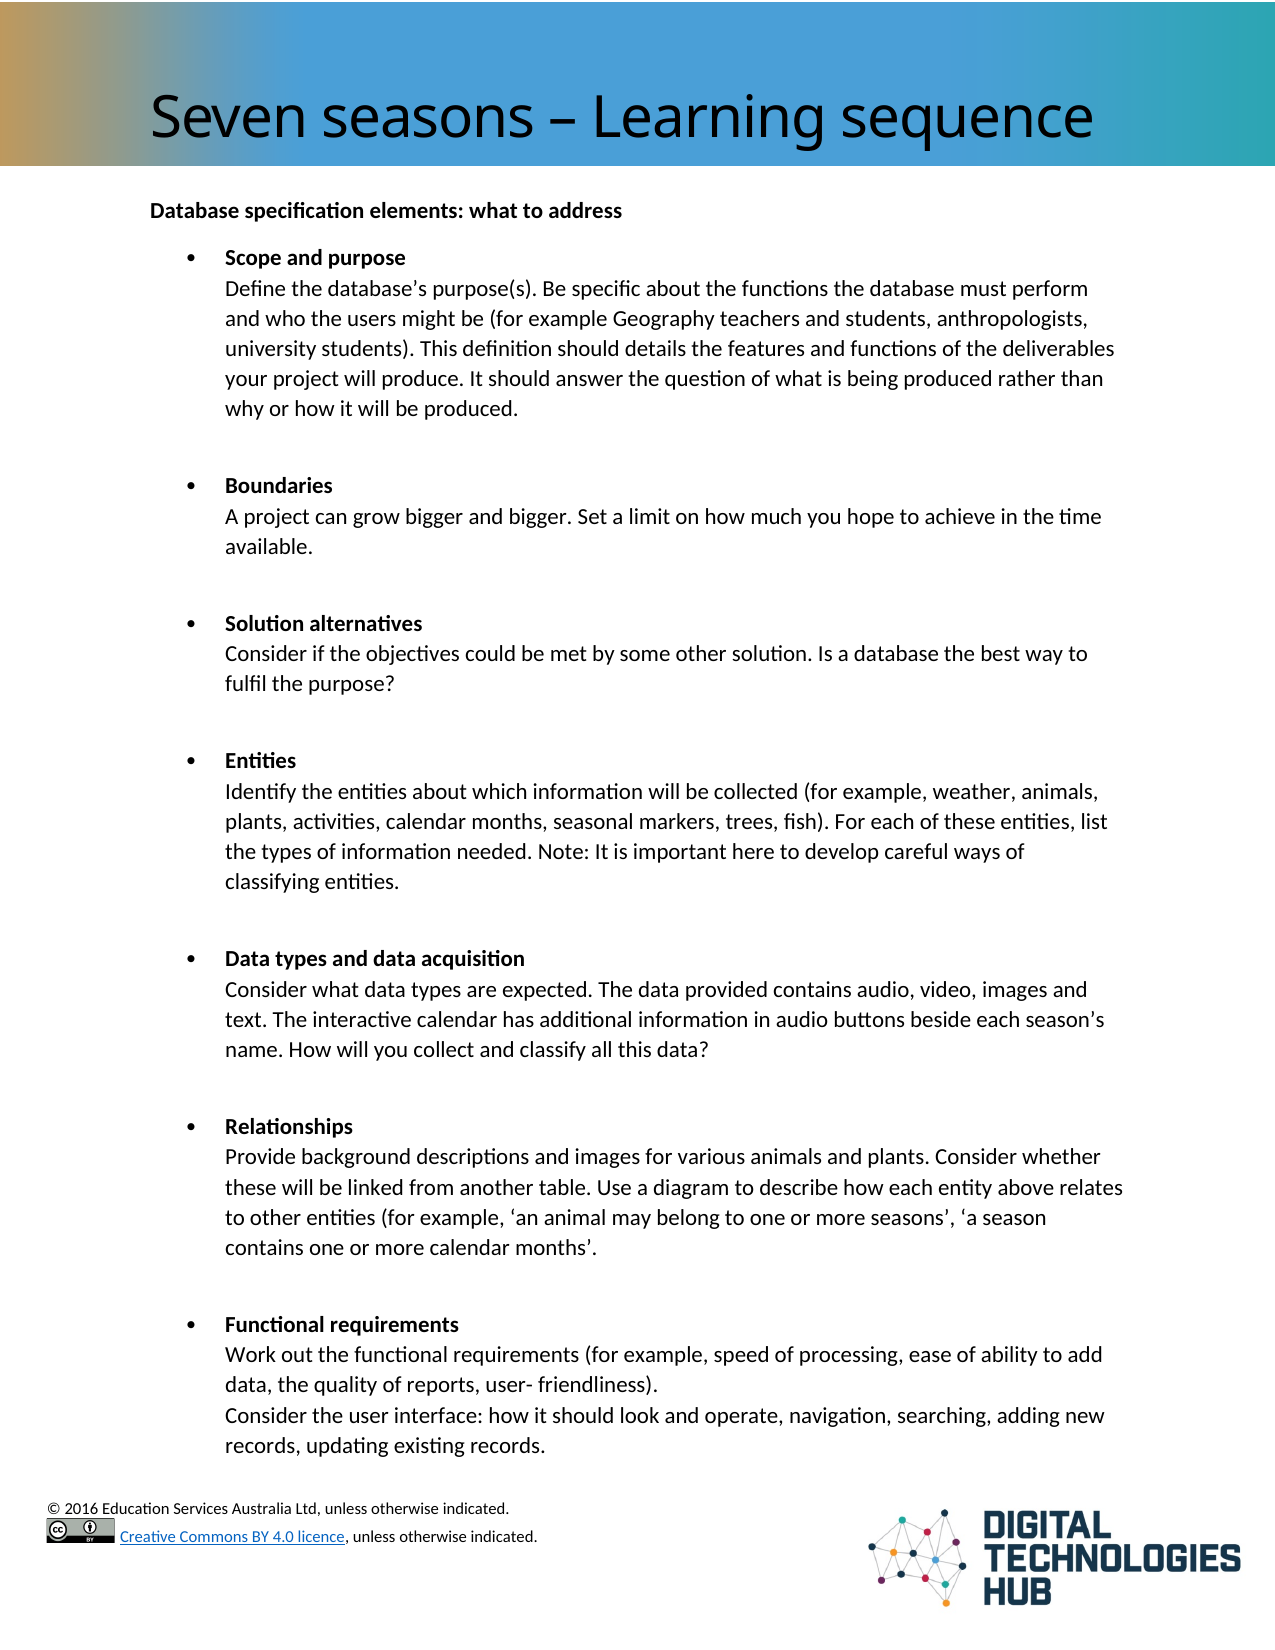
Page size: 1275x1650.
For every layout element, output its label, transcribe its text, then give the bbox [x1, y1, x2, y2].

picture [859, 1499, 1249, 1619]
picture [0, 2, 1275, 166]
list Boundaries A project can grow bigger and bigger. Set a limit on how much you hope to achieve in the time available. [187, 472, 1125, 590]
list Functional requirements Work out the functional requirements (for example, speed of processing, ease of ability to add data, the quality of reports, user- friendliness). Consider the user interface: how it should look and operate, navigation, searching, adding new records, updating existing records. [187, 1310, 1125, 1489]
list Entities Identify the entities about which information will be collected (for example, weather, animals, plants, activities, calendar months, seasonal markers, trees, fish). For each of these entities, list the types of information needed. Note: It is important here to develop careful ways of classifying entities. [187, 747, 1125, 926]
list Solution alternatives Consider if the objectives could be met by some other solution. Is a database the best way to fulfil the purpose? [187, 609, 1125, 728]
picture [46, 1518, 115, 1543]
list Scope and purpose Define the database’s purpose(s). Be specific about the functions the database must perform and who the users might be (for example Geography teachers and students, anthropologists, university students). This definition should details the features and functions of the deliverables your project will produce. It should answer the question of what is being produced rather than why or how it will be produced. [187, 243, 1125, 453]
text Database specification elements: what to address [150, 197, 1125, 225]
list Relationships Provide background descriptions and images for various animals and plants. Consider whether these will be linked from another table. Use a diagram to describe how each entity above relates to other entities (for example, ‘an animal may belong to one or more seasons’, ‘a season contains one or more calendar months’. [187, 1112, 1125, 1291]
list Data types and data acquisition Consider what data types are expected. The data provided contains audio, video, images and text. The interactive calendar has additional information in audio buttons beside each season’s name. How will you collect and classify all this data? [187, 944, 1125, 1093]
